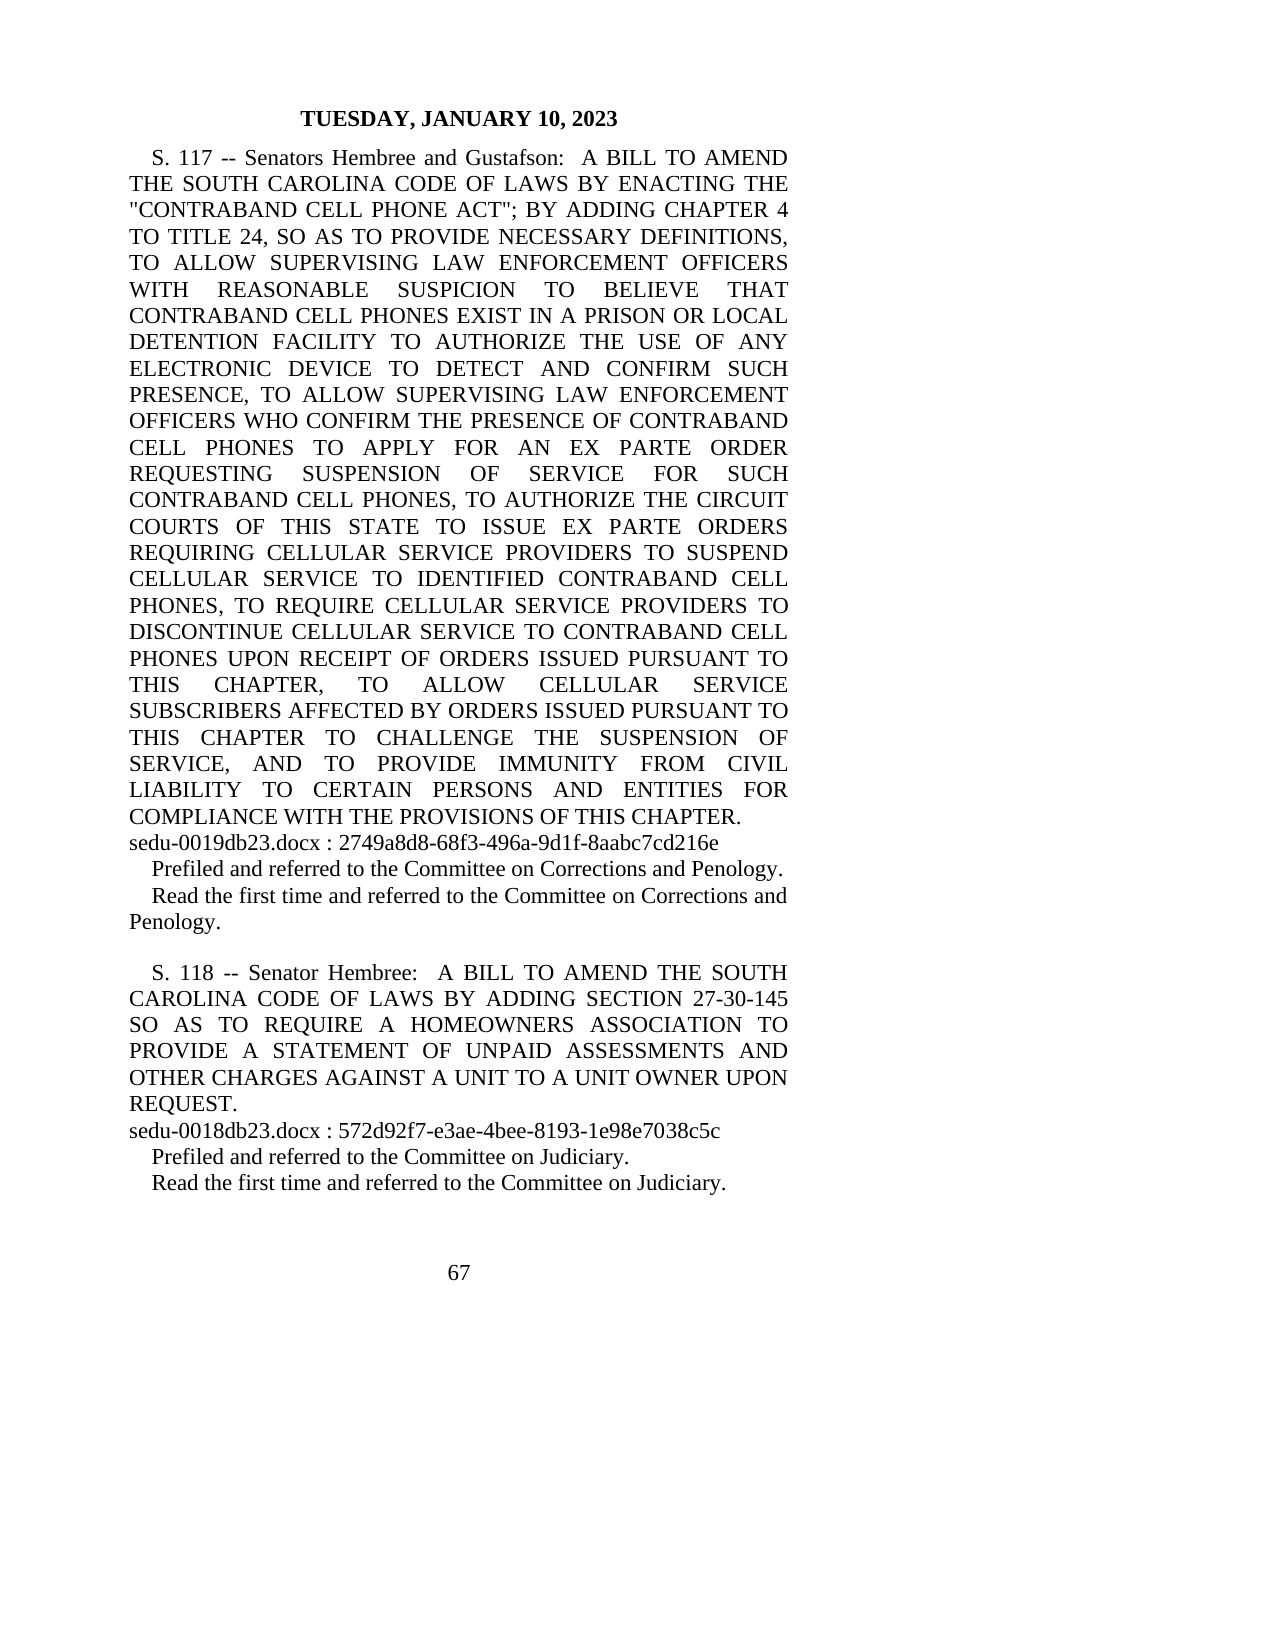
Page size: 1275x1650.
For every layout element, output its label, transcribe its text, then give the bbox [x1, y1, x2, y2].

text sedu-0018db23.docx : 572d92f7-e3ae-4bee-8193-1e98e7038c5c [129, 1117, 789, 1143]
text sedu-0019db23.docx : 2749a8d8-68f3-496a-9d1f-8aabc7cd216e [129, 829, 789, 855]
text Read the first time and referred to the Committee on Judiciary. [129, 1169, 789, 1196]
text Prefiled and referred to the Committee on Corrections and Penology. [129, 855, 789, 882]
text S. 118 -- Senator Hembree: A BILL TO AMEND THE SOUTH CAROLINA CODE OF LAWS BY ADDING SECTION 27-30-145 SO AS TO REQUIRE A HOMEOWNERS ASSOCIATION TO PROVIDE A STATEMENT OF UNPAID ASSESSMENTS AND OTHER CHARGES AGAINST A UNIT TO A UNIT OWNER UPON REQUEST. [129, 958, 789, 1117]
text S. 117 -- Senators Hembree and Gustafson: A BILL TO AMEND THE SOUTH CAROLINA CODE OF LAWS BY ENACTING THE "CONTRABAND CELL PHONE ACT"; BY ADDING CHAPTER 4 TO TITLE 24, SO AS TO PROVIDE NECESSARY DEFINITIONS, TO ALLOW SUPERVISING LAW ENFORCEMENT OFFICERS WITH REASONABLE SUSPICION TO BELIEVE THAT CONTRABAND CELL PHONES EXIST IN A PRISON OR LOCAL DETENTION FACILITY TO AUTHORIZE THE USE OF ANY ELECTRONIC DEVICE TO DETECT AND CONFIRM SUCH PRESENCE, TO ALLOW SUPERVISING LAW ENFORCEMENT OFFICERS WHO CONFIRM THE PRESENCE OF CONTRABAND CELL PHONES TO APPLY FOR AN EX PARTE ORDER REQUESTING SUSPENSION OF SERVICE FOR SUCH CONTRABAND CELL PHONES, TO AUTHORIZE THE CIRCUIT COURTS OF THIS STATE TO ISSUE EX PARTE ORDERS REQUIRING CELLULAR SERVICE PROVIDERS TO SUSPEND CELLULAR SERVICE TO IDENTIFIED CONTRABAND CELL PHONES, TO REQUIRE CELLULAR SERVICE PROVIDERS TO DISCONTINUE CELLULAR SERVICE TO CONTRABAND CELL PHONES UPON RECEIPT OF ORDERS ISSUED PURSUANT TO THIS CHAPTER, TO ALLOW CELLULAR SERVICE SUBSCRIBERS AFFECTED BY ORDERS ISSUED PURSUANT TO THIS CHAPTER TO CHALLENGE THE SUSPENSION OF SERVICE, AND TO PROVIDE IMMUNITY FROM CIVIL LIABILITY TO CERTAIN PERSONS AND ENTITIES FOR COMPLIANCE WITH THE PROVISIONS OF THIS CHAPTER. [129, 144, 789, 829]
text Read the first time and referred to the Committee on Corrections and Penology. [129, 882, 789, 934]
text Prefiled and referred to the Committee on Judiciary. [129, 1143, 789, 1169]
